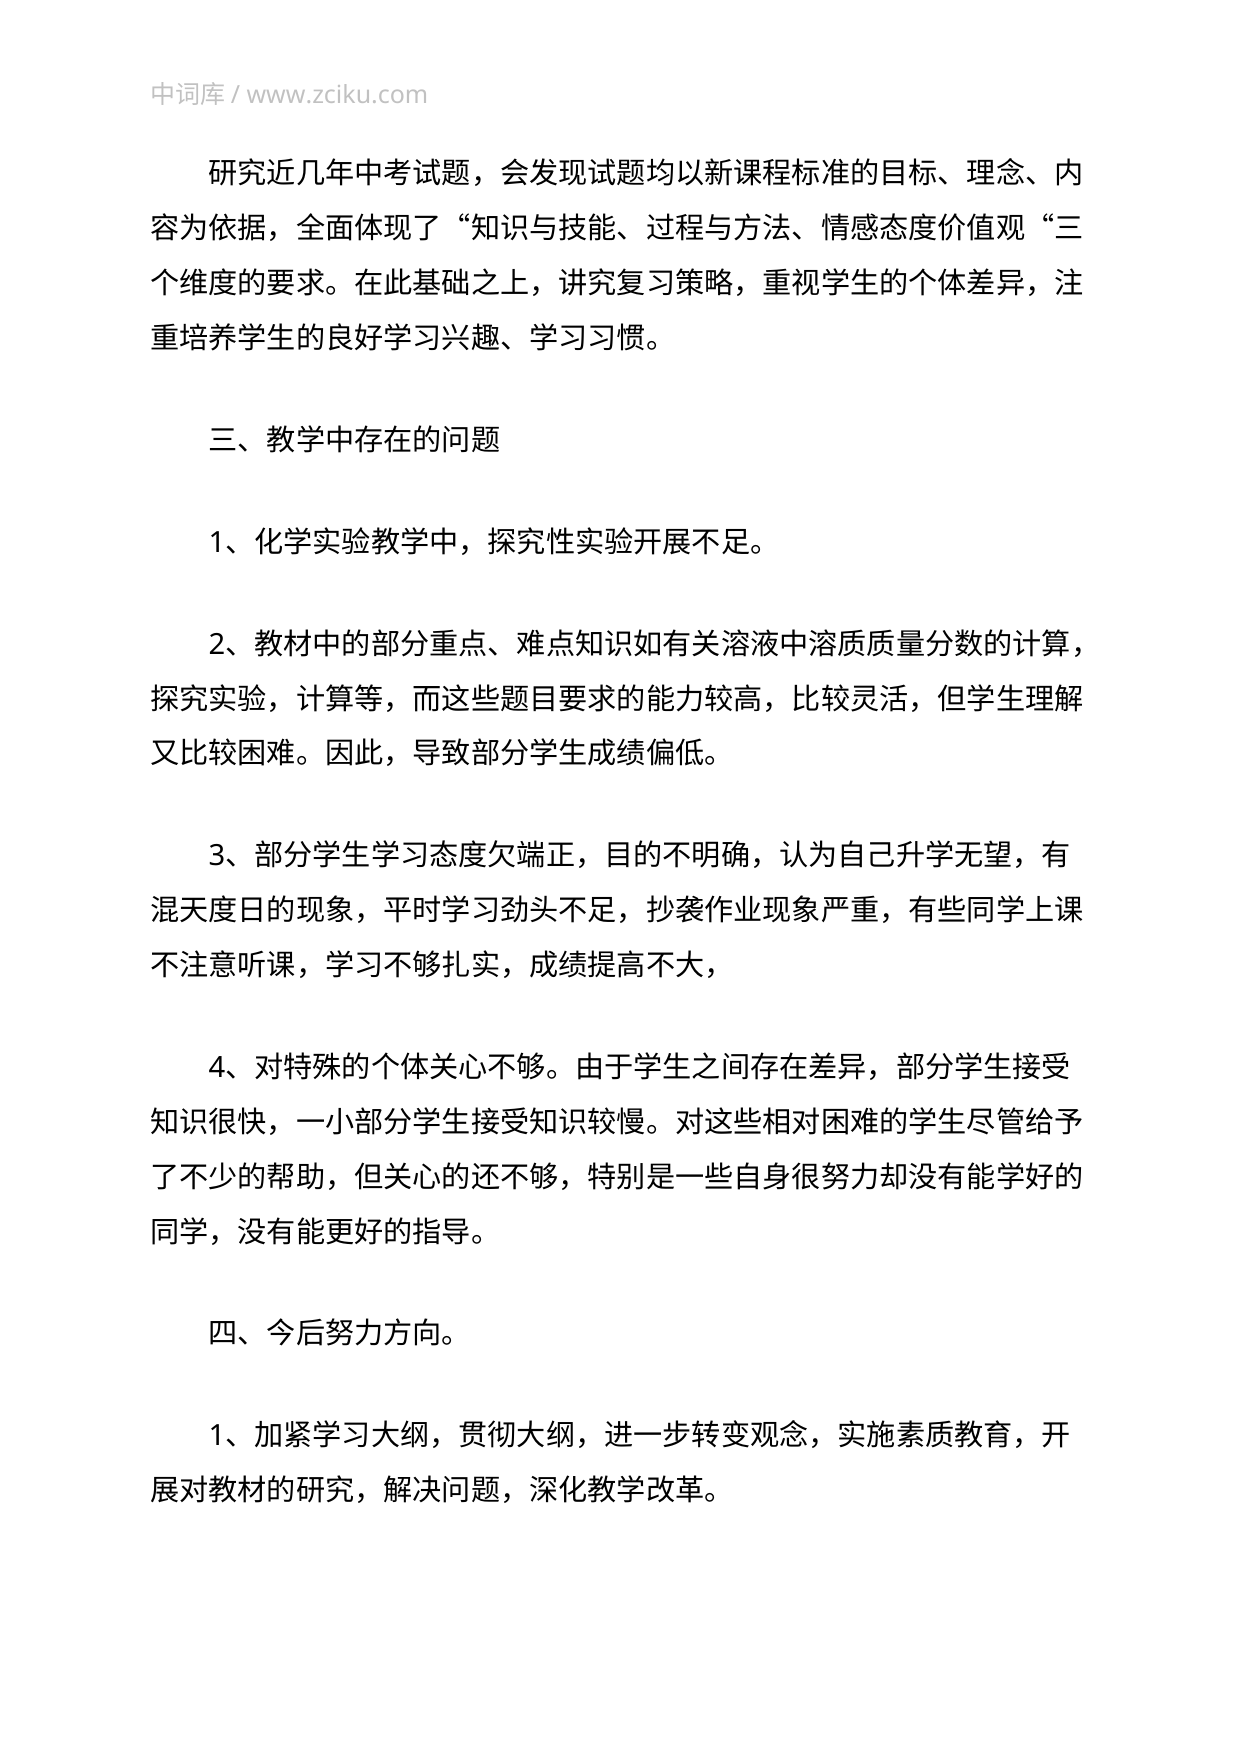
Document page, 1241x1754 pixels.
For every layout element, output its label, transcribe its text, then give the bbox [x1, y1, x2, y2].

text 四、今后努力方向。 [150, 1310, 1090, 1352]
text 4、对特殊的个体关心不够。由于学生之间存在差异，部分学生接受知识很快，一小部分学生接受知识较慢。对这些相对困难的学生尽管给予了不少的帮助，但关心的还不够，特别是一些自身很努力却没有能学好的同学，没有能更好的指导。 [150, 1043, 1090, 1251]
text 研究近几年中考试题，会发现试题均以新课程标准的目标、理念、内容为依据，全面体现了“知识与技能、过程与方法、情感态度价值观“三个维度的要求。在此基础之上，讲究复习策略，重视学生的个体差异，注重培养学生的良好学习兴趣、学习习惯。 [150, 150, 1090, 357]
text 3、部分学生学习态度欠端正，目的不明确，认为自己升学无望，有混天度日的现象，平时学习劲头不足，抄袭作业现象严重，有些同学上课不注意听课，学习不够扎实，成绩提高不大， [150, 832, 1090, 984]
text 三、教学中存在的问题 [150, 416, 1090, 459]
text 1、化学实验教学中，探究性实验开展不足。 [150, 518, 1090, 561]
text 1、加紧学习大纲，贯彻大纲，进一步转变观念，实施素质教育，开展对教材的研究，解决问题，深化教学改革。 [150, 1412, 1090, 1509]
text 2、教材中的部分重点、难点知识如有关溶液中溶质质量分数的计算，探究实验，计算等，而这些题目要求的能力较高，比较灵活，但学生理解又比较困难。因此，导致部分学生成绩偏低。 [150, 620, 1090, 772]
